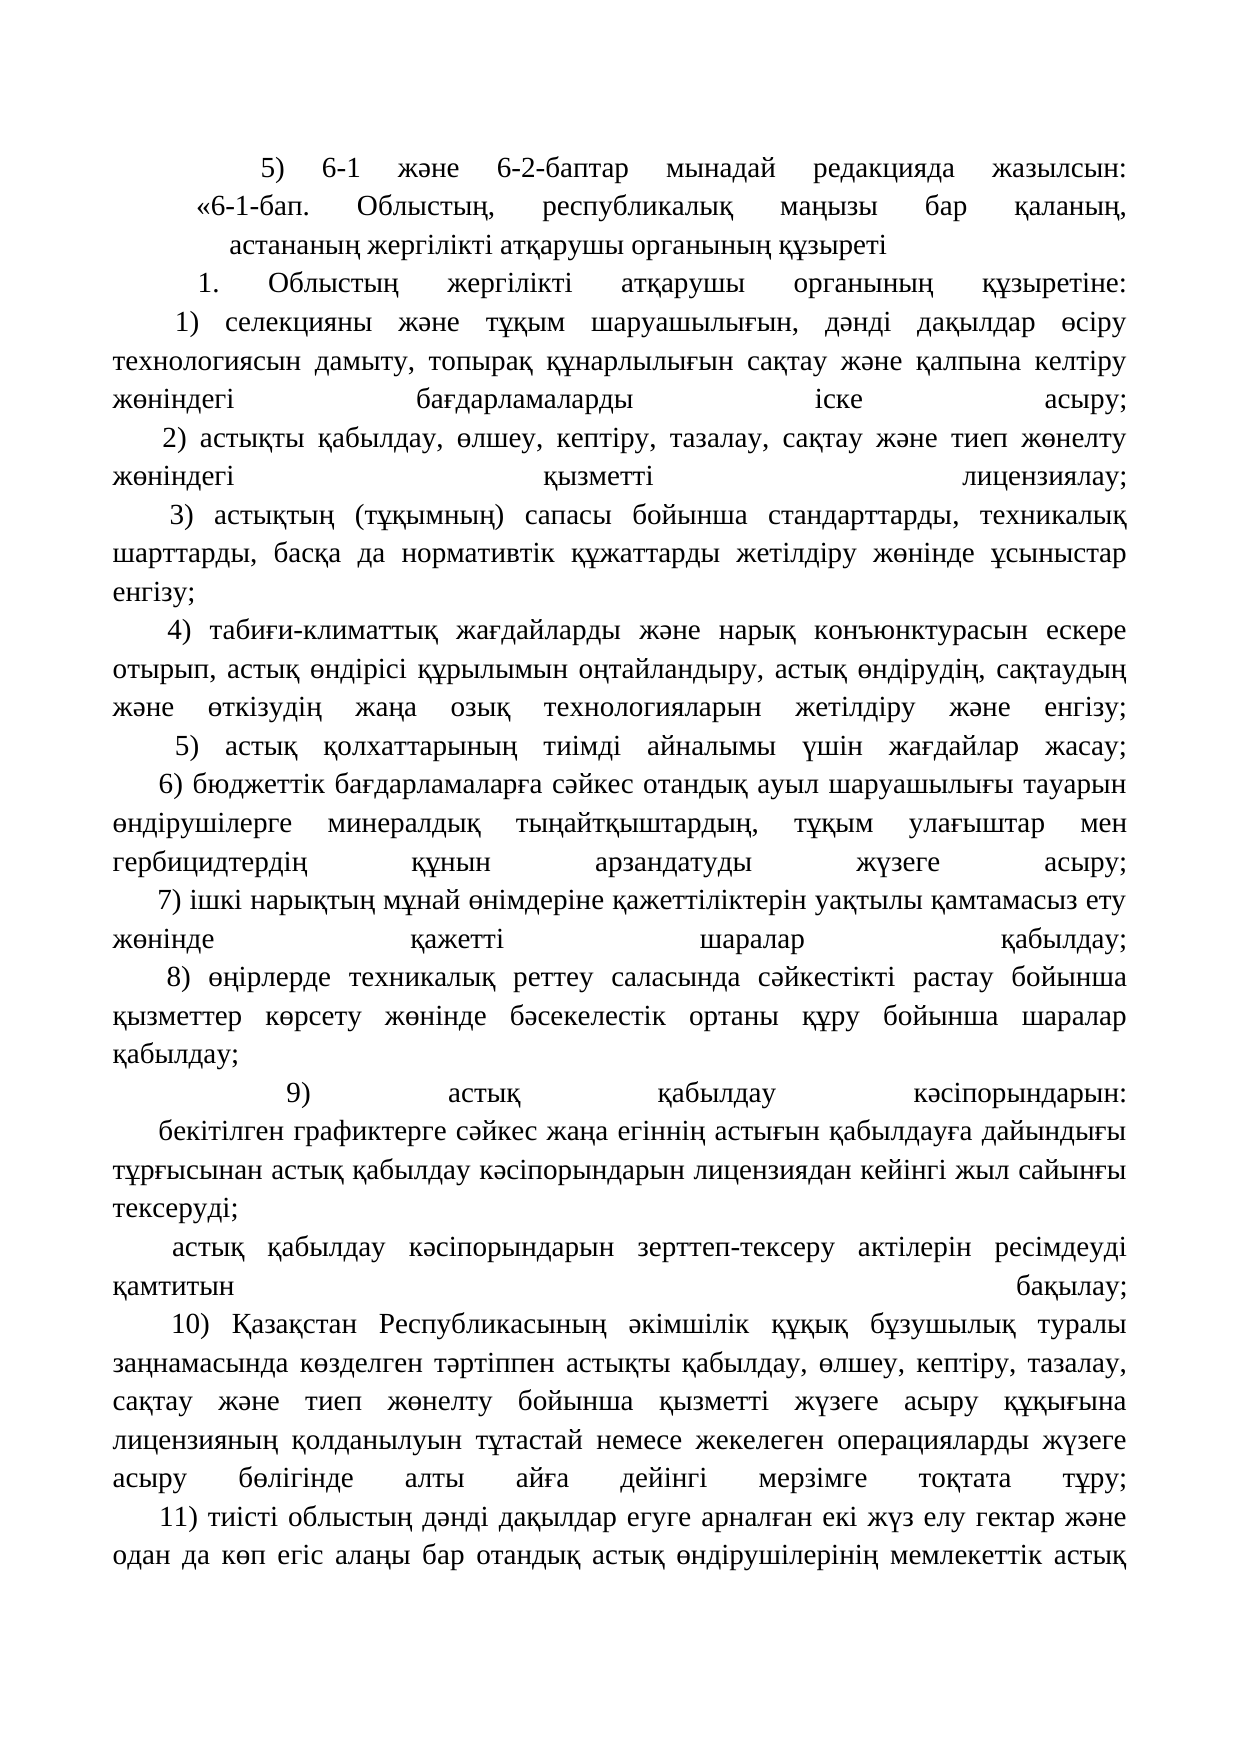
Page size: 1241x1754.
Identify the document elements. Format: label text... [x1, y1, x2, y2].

text 5) 6-1 және 6-2-баптар мынадай редакцияда жазылсын: «6-1-бап. Облыстың, республикалық маңызы бар қаланың, астананың жергілікті атқарушы органының құзыреті [112, 150, 1128, 261]
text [112, 266, 1128, 1571]
